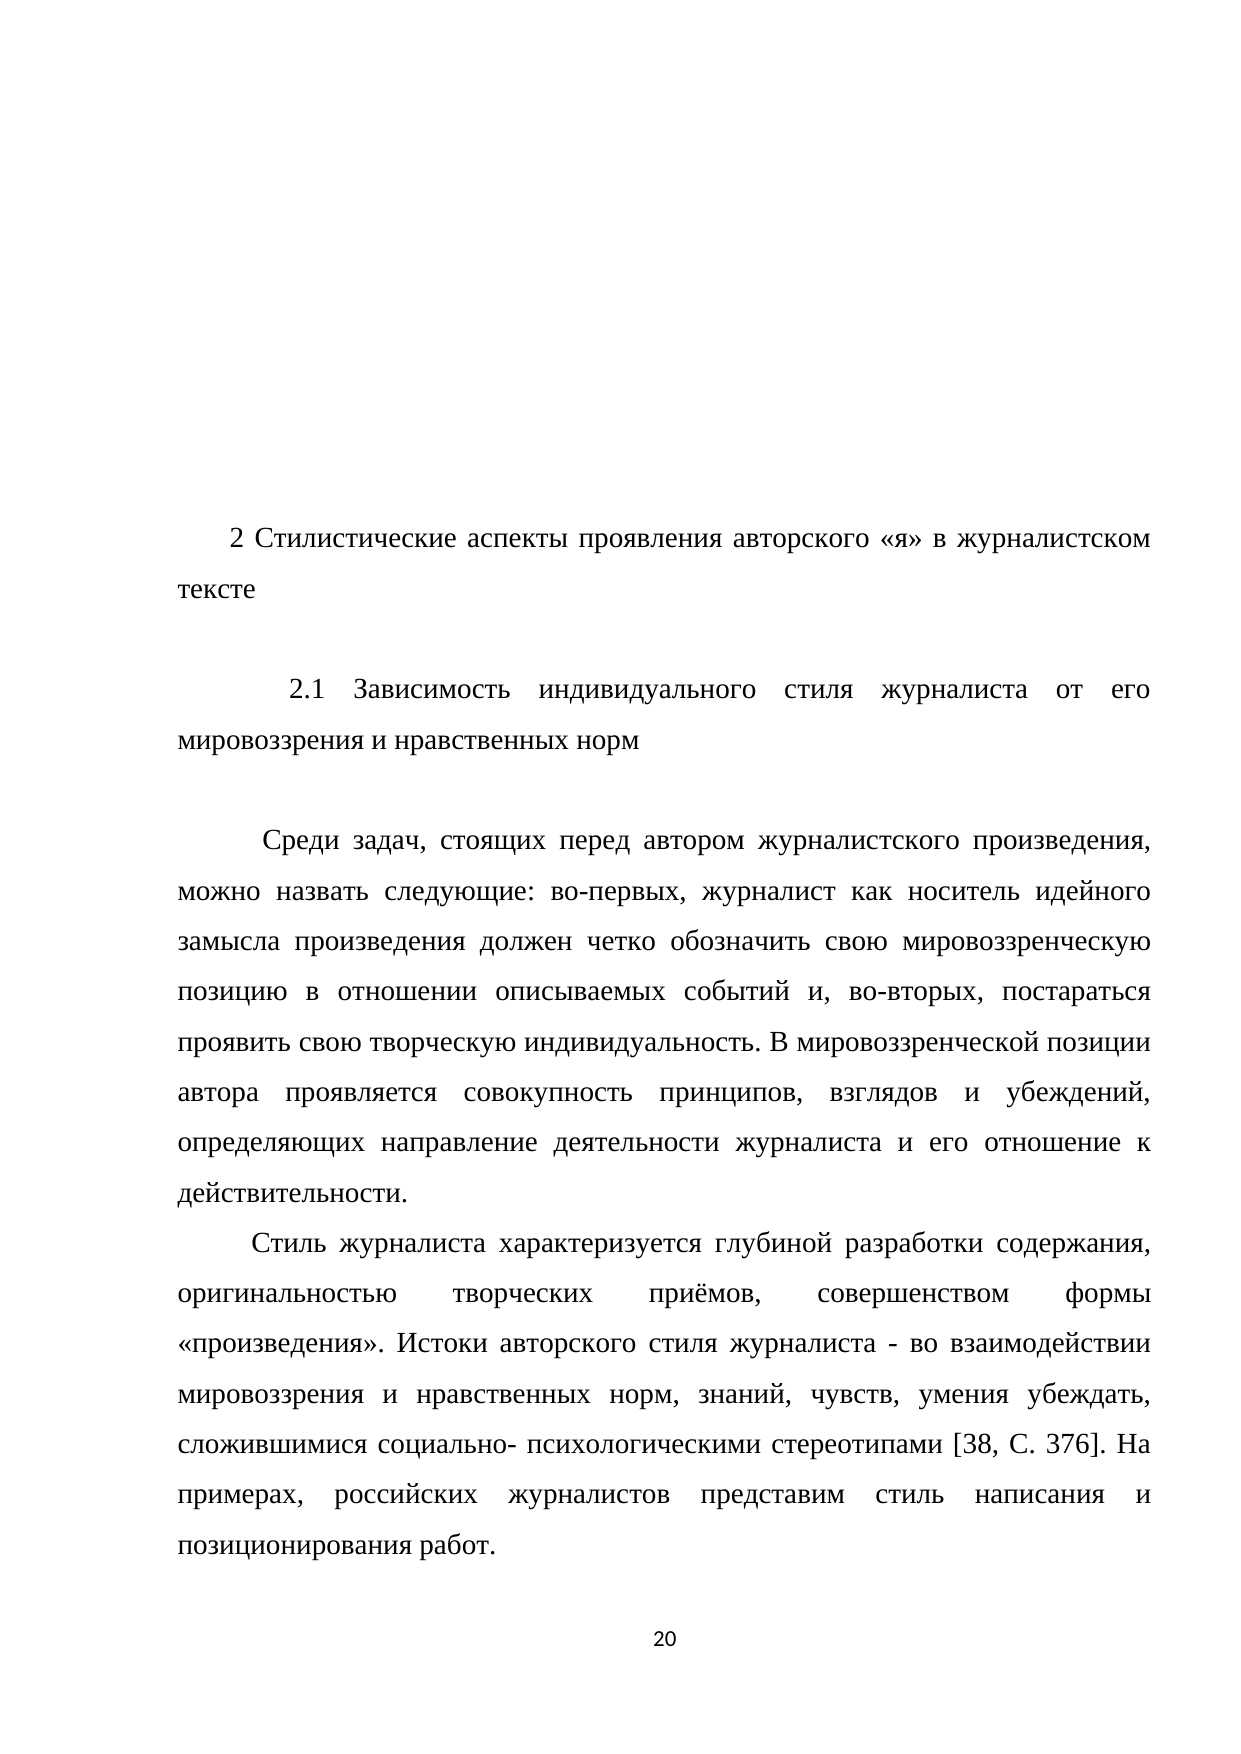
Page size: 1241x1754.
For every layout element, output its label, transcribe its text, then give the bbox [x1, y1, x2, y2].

text 2.1 Зависимость индивидуального стиля журналиста от его мировоззрения и нравственных норм [177, 672, 1152, 755]
text Среди задач, стоящих перед автором журналистского произведения, можно назвать следующие: во-первых, журналист как носитель идейного замысла произведения должен четко обозначить свою мировоззренческую позицию в отношении описываемых событий и, во-вторых, постараться проявить свою творческую индивидуальность. В мировоззренческой позиции автора проявляется совокупность принципов, взглядов и убеждений, определяющих направление деятельности журналиста и его отношение к действительности. [177, 822, 1152, 1208]
text 2 Стилистические аспекты проявления авторского «я» в журналистском тексте [177, 521, 1152, 604]
text Стиль журналиста характеризуется глубиной разработки содержания, оригинальностью творческих приёмов, совершенством формы «произведения». Истоки авторского стиля журналиста - во взаимодействии мировоззрения и нравственных норм, знаний, чувств, умения убеждать, сложившимися социально- психологическими стереотипами [38, С. 376]. На примерах, российских журналистов представим стиль написания и позиционирования работ. [177, 1225, 1152, 1560]
